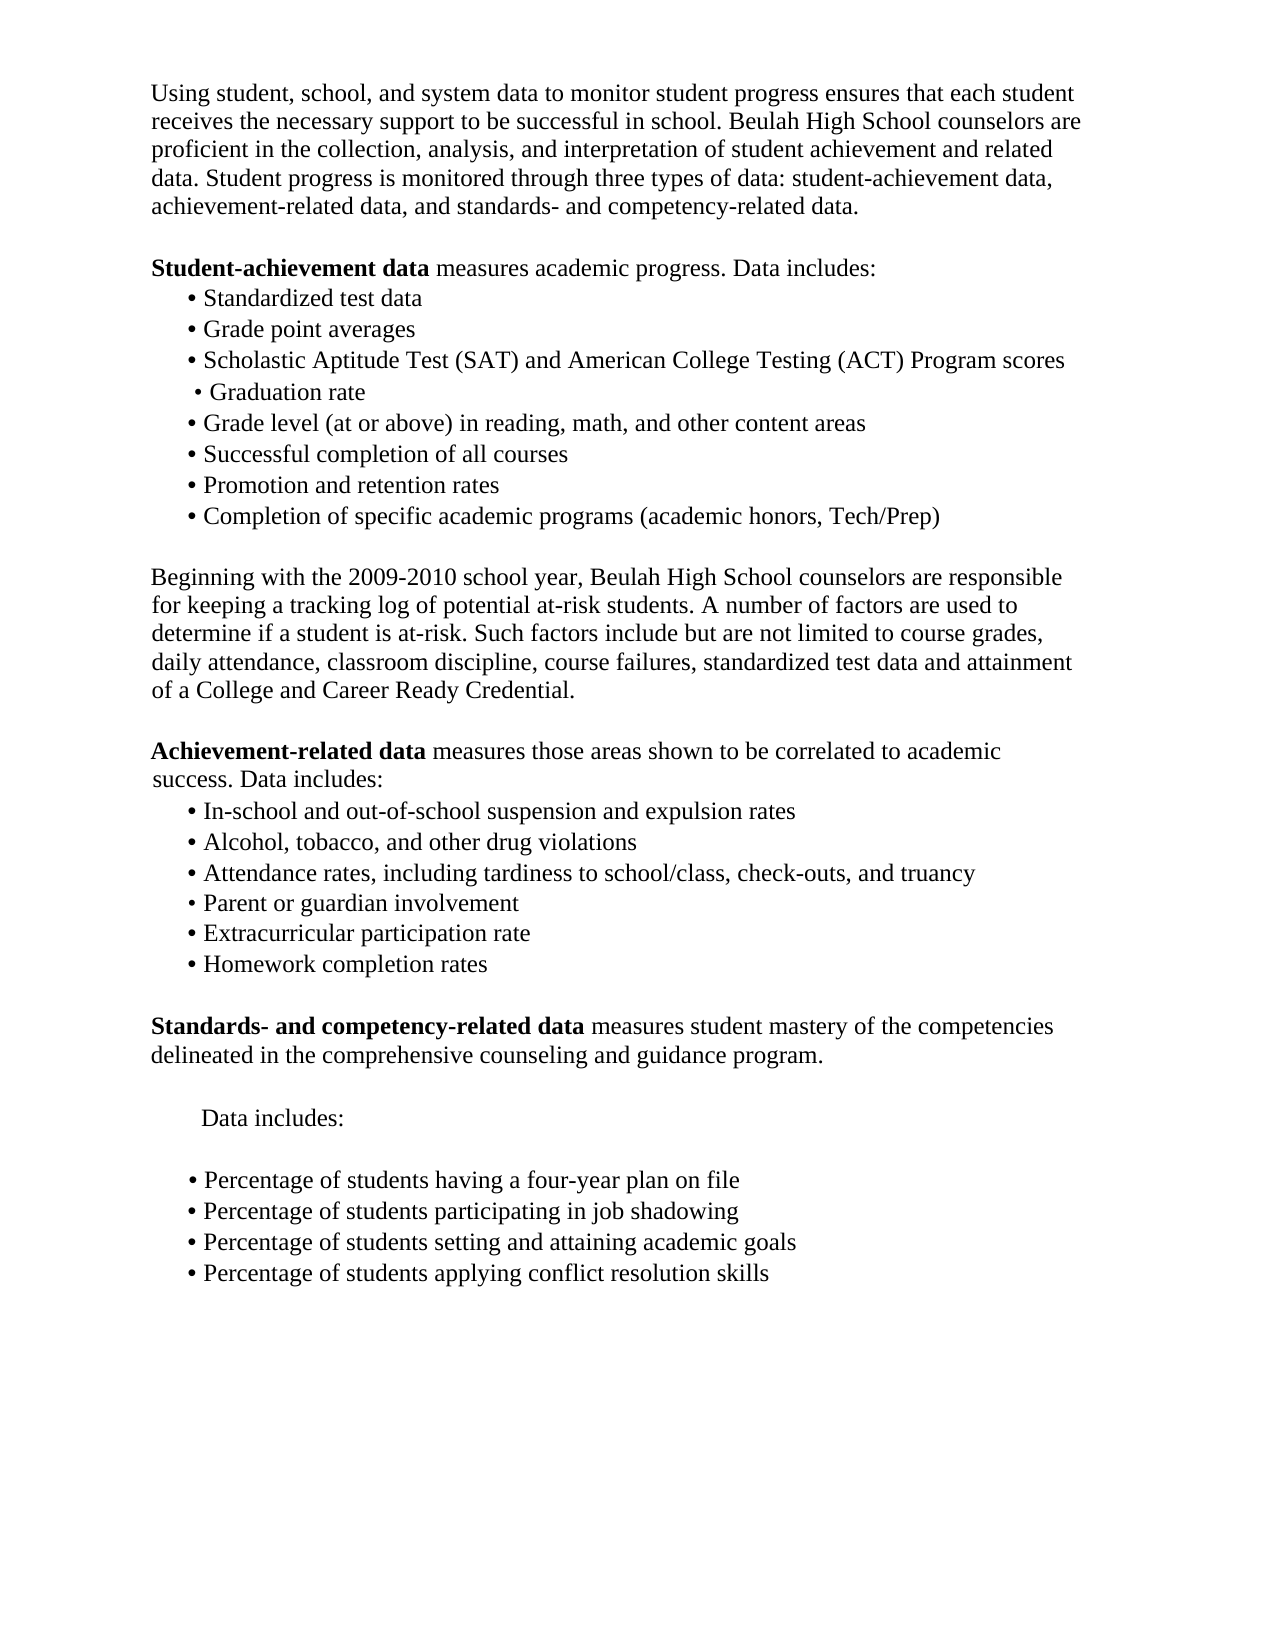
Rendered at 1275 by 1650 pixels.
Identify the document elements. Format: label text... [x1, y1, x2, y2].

text • Promotion and retention rates [187, 470, 1171, 499]
text • Extracurricular participation rate [187, 918, 1171, 947]
text Student-achievement data measures academic progress. Data includes: • Standardized test data [151, 253, 882, 312]
text Standards- and competency-related data measures student mastery of the competencies delineated in the comprehensive counseling and guidance program. [151, 1011, 1059, 1069]
text • Alcohol, tobacco, and other drug violations [187, 827, 1171, 856]
text Data includes: [151, 1103, 1059, 1131]
text • Percentage of students applying conflict resolution skills [187, 1258, 1171, 1287]
text • Grade point averages [187, 314, 1171, 343]
text • Graduation rate [187, 377, 1092, 406]
text • Percentage of students having a four-year plan on file [151, 1165, 1059, 1194]
text Achievement-related data measures those areas shown to be correlated to academic success. Data includes: [150, 737, 1007, 793]
text • Percentage of students participating in job shadowing [187, 1196, 1171, 1225]
text • Attendance rates, including tardiness to school/class, check-outs, and truancy • Parent or guardian involvement [187, 858, 981, 916]
text • Homework completion rates [187, 949, 1171, 978]
text • Successful completion of all courses [187, 439, 1171, 468]
text Using student, school, and system data to monitor student progress ensures that each student receives the necessary support to be successful in school. Beulah High School counselors are proficient in the collection, analysis, and interpretation of student achievement and related data. Student progress is monitored through three types of data: student-achievement data, achievement-related data, and standards- and competency-related data. [150, 79, 1081, 220]
text • In-school and out-of-school suspension and expulsion rates [187, 796, 1171, 825]
text • Scholastic Aptitude Test (SAT) and American College Testing (ACT) Program scores [187, 345, 1092, 374]
text • Completion of specific academic programs (academic honors, Tech/Prep) [187, 501, 1171, 530]
text • Grade level (at or above) in reading, math, and other content areas [187, 408, 1171, 437]
text Beginning with the 2009-2010 school year, Beulah High School counselors are responsible for keeping a tracking log of potential at-risk students. A number of factors are used to determine if a student is at-risk. Such factors include but are not limited to course grades, daily attendance, classroom discipline, course failures, standardized test data and attainment of a College and Career Ready Credential. [150, 563, 1078, 704]
text • Percentage of students setting and attaining academic goals [187, 1227, 1171, 1256]
